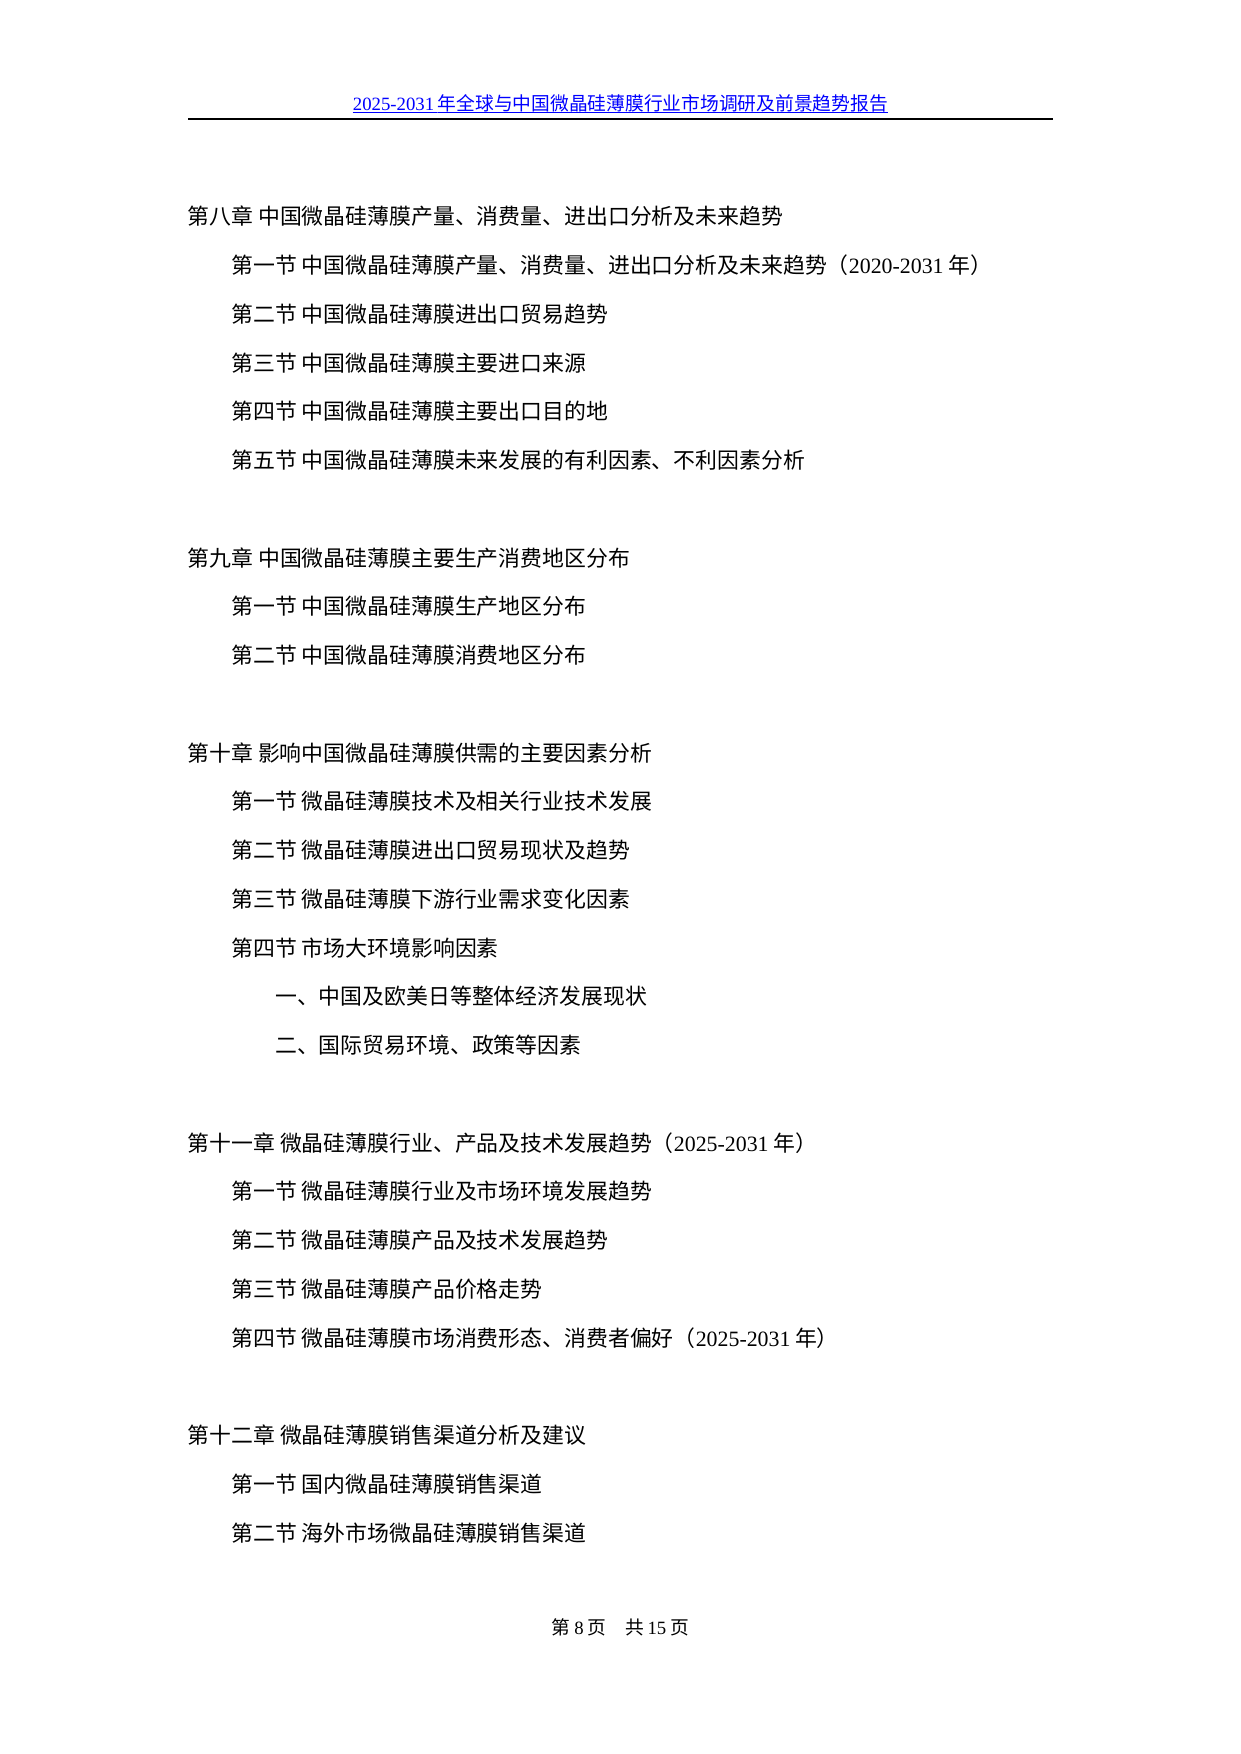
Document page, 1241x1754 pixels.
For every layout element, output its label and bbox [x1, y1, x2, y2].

text [187, 150, 1053, 1548]
